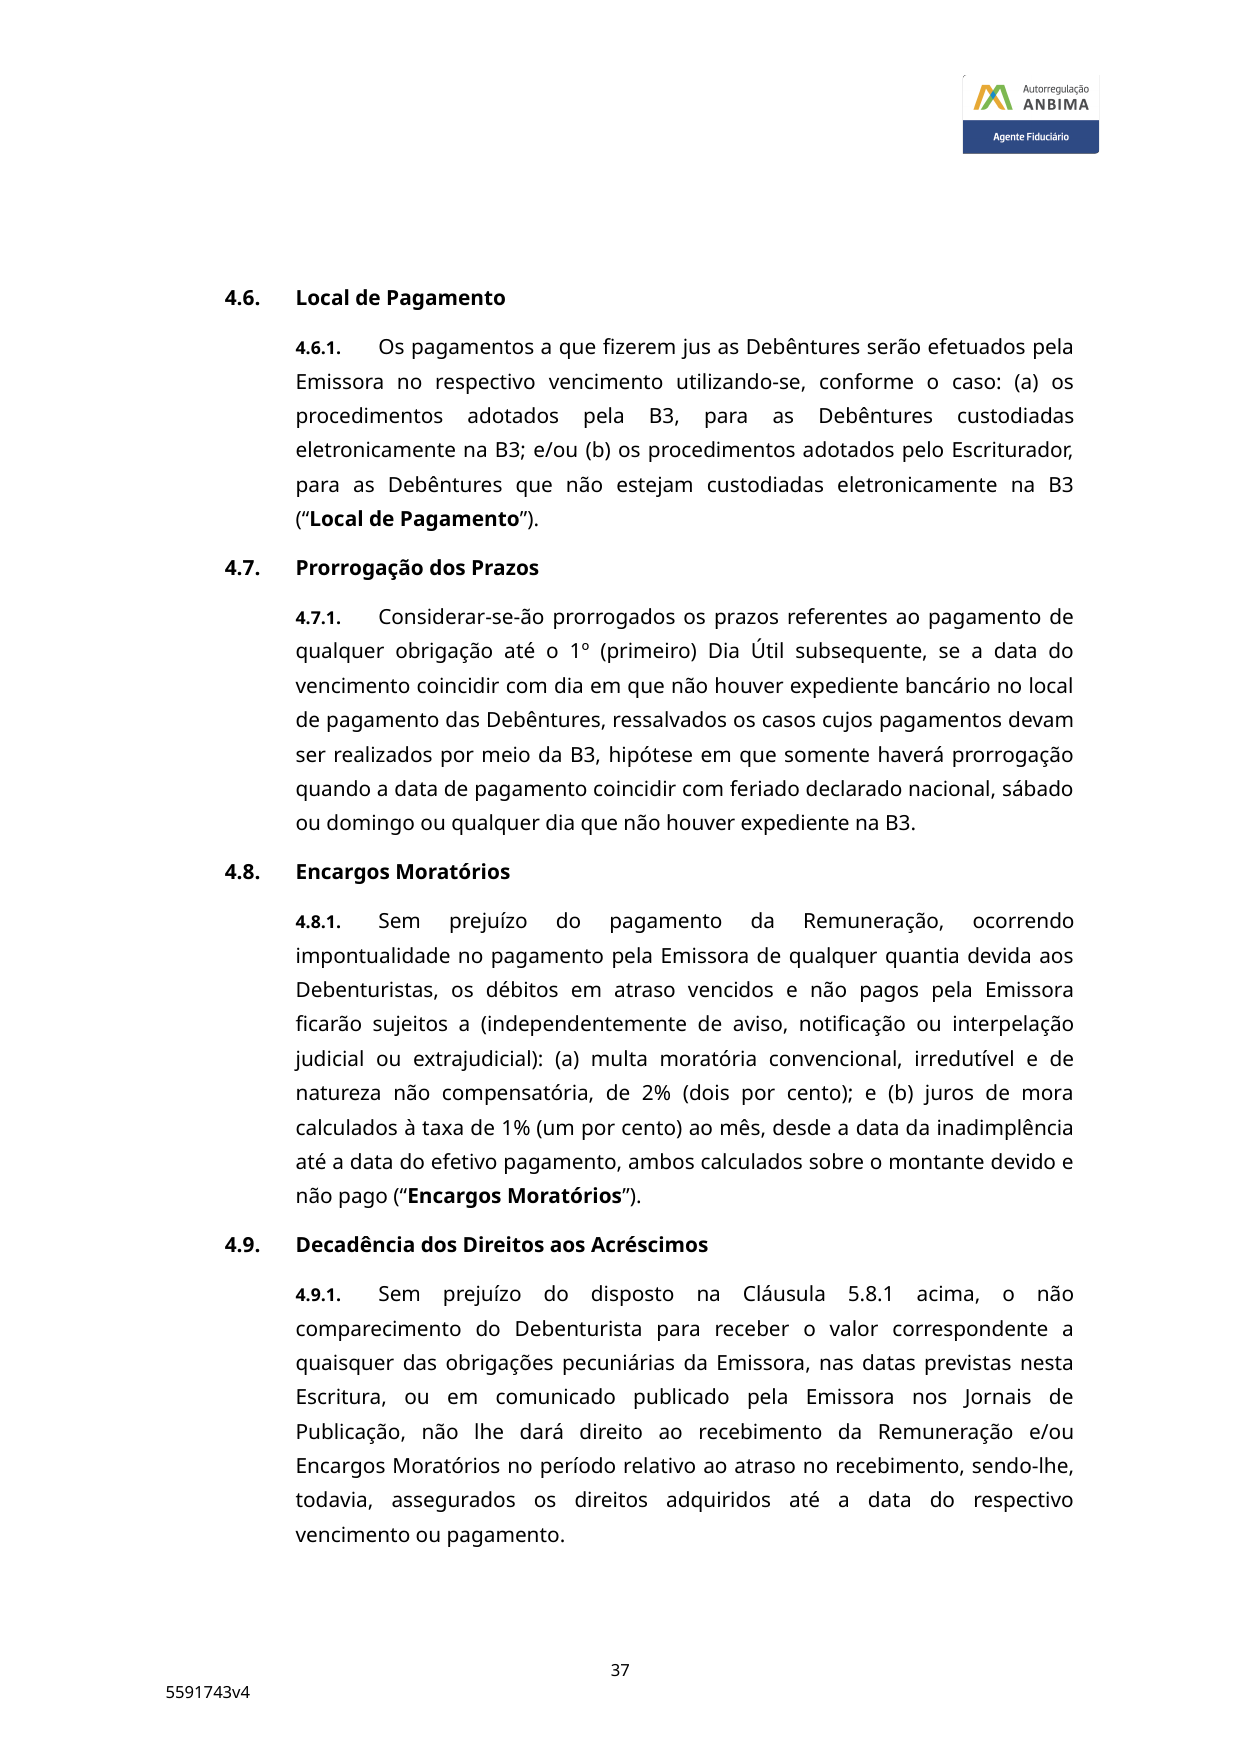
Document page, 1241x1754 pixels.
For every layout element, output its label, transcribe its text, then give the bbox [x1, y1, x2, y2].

text Decadência dos Direitos aos Acréscimos [224, 1230, 1075, 1259]
text Sem prejuízo do pagamento da Remuneração, ocorrendo impontualidade no pagamento pela Emissora de qualquer quantia devida aos Debenturistas, os débitos em atraso vencidos e não pagos pela Emissora ficarão sujeitos a (independentemente de aviso, notificação ou interpelação judicial ou extrajudicial): (a) multa moratória convencional, irredutível e de natureza não compensatória, de 2% (dois por cento); e (b) juros de mora calculados à taxa de 1% (um por cento) ao mês, desde a data da inadimplência até a data do efetivo pagamento, ambos calculados sobre o montante devido e não pago (“Encargos Moratórios”). [295, 906, 1075, 1210]
text Prorrogação dos Prazos [224, 553, 1075, 582]
picture [962, 75, 1100, 154]
text Sem prejuízo do disposto na Cláusula 5.8.1 acima, o não comparecimento do Debenturista para receber o valor correspondente a quaisquer das obrigações pecuniárias da Emissora, nas datas previstas nesta Escritura, ou em comunicado publicado pela Emissora nos Jornais de Publicação, não lhe dará direito ao recebimento da Remuneração e/ou Encargos Moratórios no período relativo ao atraso no recebimento, sendo-lhe, todavia, assegurados os direitos adquiridos até a data do respectivo vencimento ou pagamento. [295, 1279, 1075, 1548]
text Considerar-se-ão prorrogados os prazos referentes ao pagamento de qualquer obrigação até o 1º (primeiro) Dia Útil subsequente, se a data do vencimento coincidir com dia em que não houver expediente bancário no local de pagamento das Debêntures, ressalvados os casos cujos pagamentos devam ser realizados por meio da B3, hipótese em que somente haverá prorrogação quando a data de pagamento coincidir com feriado declarado nacional, sábado ou domingo ou qualquer dia que não houver expediente na B3. [295, 602, 1075, 837]
text Local de Pagamento [224, 283, 1075, 312]
text Os pagamentos a que fizerem jus as Debêntures serão efetuados pela Emissora no respectivo vencimento utilizando-se, conforme o caso: (a) os procedimentos adotados pela B3, para as Debêntures custodiadas eletronicamente na B3; e/ou (b) os procedimentos adotados pelo Escriturador, para as Debêntures que não estejam custodiadas eletronicamente na B3 (“Local de Pagamento”). [295, 332, 1075, 533]
text Encargos Moratórios [224, 857, 1075, 886]
